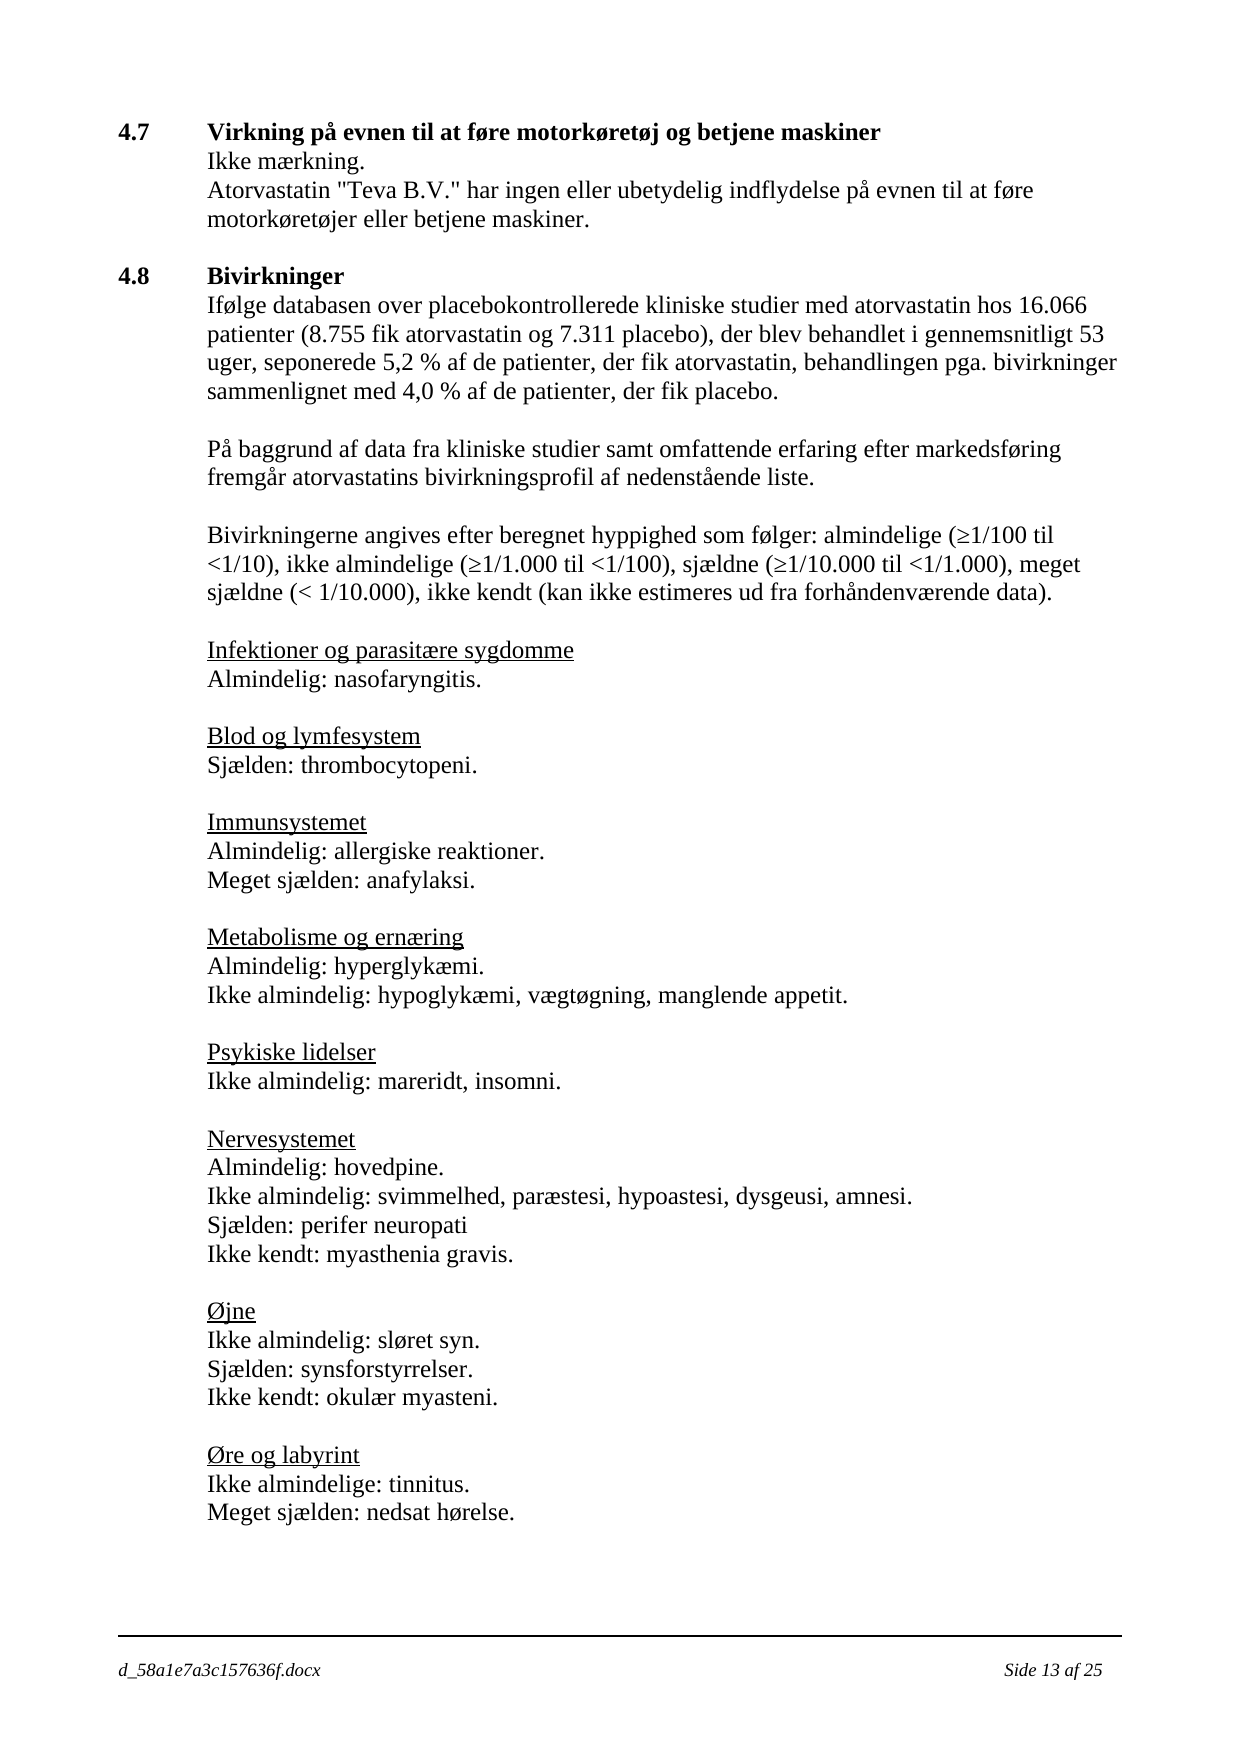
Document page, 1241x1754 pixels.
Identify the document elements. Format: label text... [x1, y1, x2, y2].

text Ikke almindelig: sløret syn. [207, 1325, 1122, 1354]
text Bivirkningerne angives efter beregnet hyppighed som følger: almindelige (≥1/100 til <1/10), ikke almindelige (≥1/1.000 til <1/100), sjældne (≥1/10.000 til <1/1.000), meget sjældne (< 1/10.000), ikke kendt (kan ikke estimeres ud fra forhåndenværende data). [207, 520, 1122, 606]
text Ifølge databasen over placebokontrollerede kliniske studier med atorvastatin hos 16.066 patienter (8.755 fik atorvastatin og 7.311 placebo), der blev behandlet i gennemsnitligt 53 uger, seponerede 5,2 % af de patienter, der fik atorvastatin, behandlingen pga. bivirkninger sammenlignet med 4,0 % af de patienter, der fik placebo. [207, 290, 1122, 405]
text Atorvastatin "Teva B.V." har ingen eller ubetydelig indflydelse på evnen til at føre motorkøretøjer eller betjene maskiner. [207, 175, 1122, 232]
text Meget sjælden: nedsat hørelse. [207, 1497, 1122, 1526]
text Almindelig: hyperglykæmi. [207, 951, 1122, 980]
text Sjælden: synsforstyrrelser. [207, 1354, 1122, 1382]
text Metabolisme og ernæring [207, 922, 1122, 951]
text Ikke mærkning. [207, 146, 1122, 175]
text Sjælden: perifer neuropati [207, 1210, 1122, 1239]
text Ikke almindelig: mareridt, insomni. [207, 1066, 1122, 1095]
text Meget sjælden: anafylaksi. [207, 865, 1122, 894]
text Øre og labyrint [207, 1440, 1122, 1469]
text Almindelig: hovedpine. [207, 1152, 1122, 1181]
text 4.7 Virkning på evnen til at føre motorkøretøj og betjene maskiner [118, 117, 1122, 146]
text Immunsystemet [207, 807, 1122, 836]
text Øjne [207, 1296, 1122, 1325]
text Nervesystemet [207, 1124, 1122, 1152]
text Sjælden: thrombocytopeni. [207, 750, 1122, 779]
text Almindelig: allergiske reaktioner. [207, 836, 1122, 865]
text Ikke almindelige: tinnitus. [207, 1469, 1122, 1497]
text 4.8 Bivirkninger [118, 261, 1122, 290]
text Blod og lymfesystem [207, 721, 1122, 750]
text På baggrund af data fra kliniske studier samt omfattende erfaring efter markedsføring fremgår atorvastatins bivirkningsprofil af nedenstående liste. [207, 434, 1122, 491]
text Ikke almindelig: svimmelhed, paræstesi, hypoastesi, dysgeusi, amnesi. [207, 1181, 1122, 1210]
text Ikke kendt: okulær myasteni. [207, 1382, 1122, 1411]
text Psykiske lidelser [207, 1037, 1122, 1066]
text Infektioner og parasitære sygdomme [207, 635, 1122, 664]
text Almindelig: nasofaryngitis. [207, 664, 1122, 692]
text Ikke kendt: myasthenia gravis. [207, 1239, 1122, 1267]
text Ikke almindelig: hypoglykæmi, vægtøgning, manglende appetit. [207, 980, 1122, 1009]
